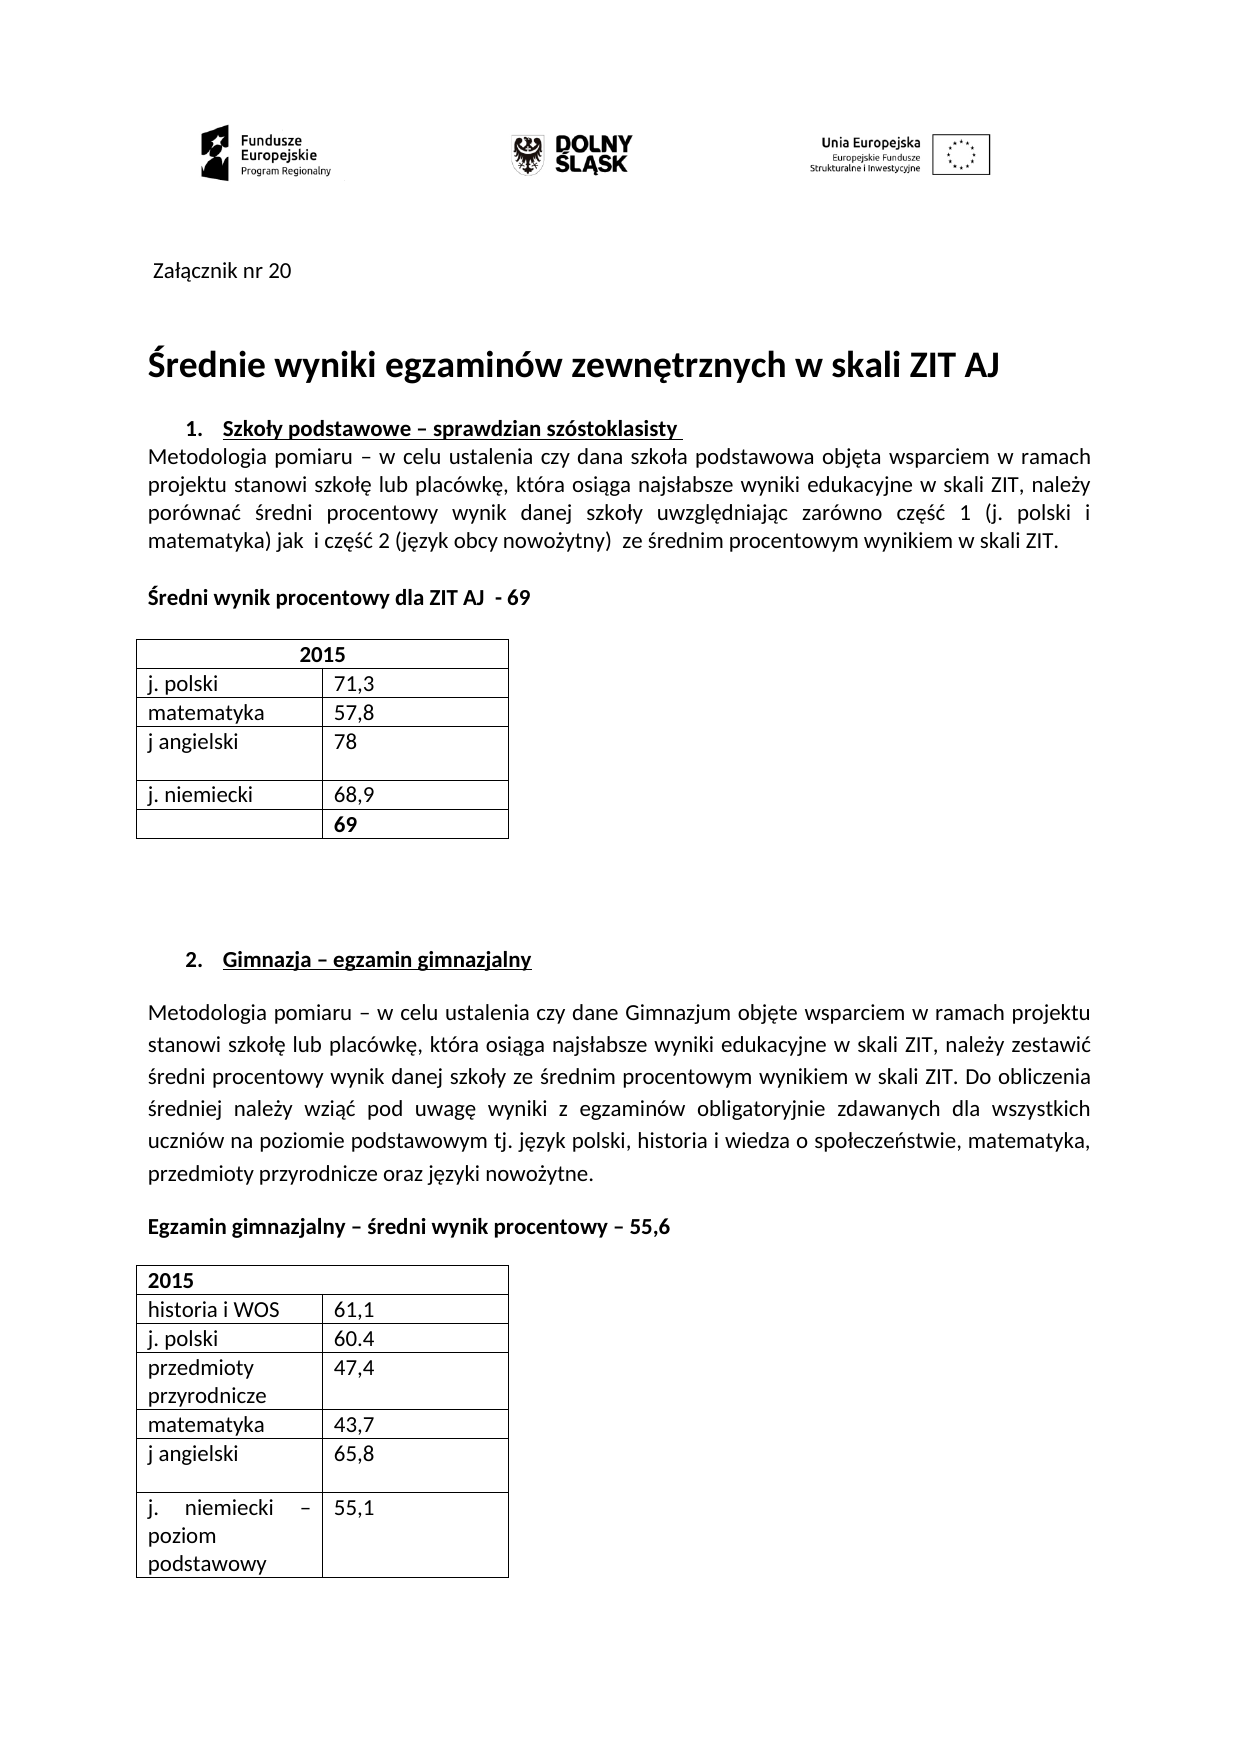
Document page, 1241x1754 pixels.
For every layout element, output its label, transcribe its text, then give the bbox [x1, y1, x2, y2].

table_cell 68,9 [323, 781, 508, 809]
table_cell 69 [323, 810, 508, 838]
picture [147, 73, 1044, 229]
table_header 2015 [137, 640, 508, 668]
text Średni wynik procentowy dla ZIT AJ - 69 [148, 583, 1093, 611]
table_header 2015 [137, 1266, 508, 1294]
table_cell matematyka [137, 1410, 322, 1438]
table_cell 61,1 [323, 1295, 508, 1323]
table_cell 78 [323, 727, 508, 779]
table_cell 55,1 [323, 1493, 508, 1577]
table_cell j. polski [137, 669, 322, 697]
text Średnie wyniki egzaminów zewnętrznych w skali ZIT AJ [148, 341, 1093, 386]
list Gimnazja – egzamin gimnazjalny [185, 945, 1093, 973]
table_cell 43,7 [323, 1410, 508, 1438]
table_cell 47,4 [323, 1353, 508, 1409]
table_cell j angielski [137, 1439, 322, 1492]
text Egzamin gimnazjalny – średni wynik procentowy – 55,6 [148, 1212, 1093, 1240]
table_cell 65,8 [323, 1439, 508, 1492]
text Załącznik nr 20 [148, 257, 1093, 284]
table_cell [137, 810, 322, 838]
table_cell historia i WOS [137, 1295, 322, 1323]
table_cell przedmioty przyrodnicze [137, 1353, 322, 1409]
table_cell 71,3 [323, 669, 508, 697]
text Metodologia pomiaru – w celu ustalenia czy dana szkoła podstawowa objęta wsparciem w ramach projektu stanowi szkołę lub placówkę, która osiąga najsłabsze wyniki edukacyjne w skali ZIT, należy porównać średni procentowy wynik danej szkoły uwzględniając zarówno część 1 (j. polski i matematyka) jak i część 2 (język obcy nowożytny) ze średnim procentowym wynikiem w skali ZIT. [148, 442, 1093, 554]
table_cell j. niemiecki – poziom podstawowy [137, 1493, 322, 1577]
text Metodologia pomiaru – w celu ustalenia czy dane Gimnazjum objęte wsparciem w ramach projektu stanowi szkołę lub placówkę, która osiąga najsłabsze wyniki edukacyjne w skali ZIT, należy zestawić średni procentowy wynik danej szkoły ze średnim procentowym wynikiem w skali ZIT. Do obliczenia średniej należy wziąć pod uwagę wyniki z egzaminów obligatoryjnie zdawanych dla wszystkich uczniów na poziomie podstawowym tj. język polski, historia i wiedza o społeczeństwie, matematyka, przedmioty przyrodnicze oraz języki nowożytne. [148, 998, 1093, 1187]
table_cell j angielski [137, 727, 322, 779]
list Szkoły podstawowe – sprawdzian szóstoklasisty [185, 414, 1093, 442]
table_cell j. niemiecki [137, 781, 322, 809]
table_cell j. polski [137, 1324, 322, 1352]
table_cell 60.4 [323, 1324, 508, 1352]
table_cell 57,8 [323, 698, 508, 726]
table_cell matematyka [137, 698, 322, 726]
